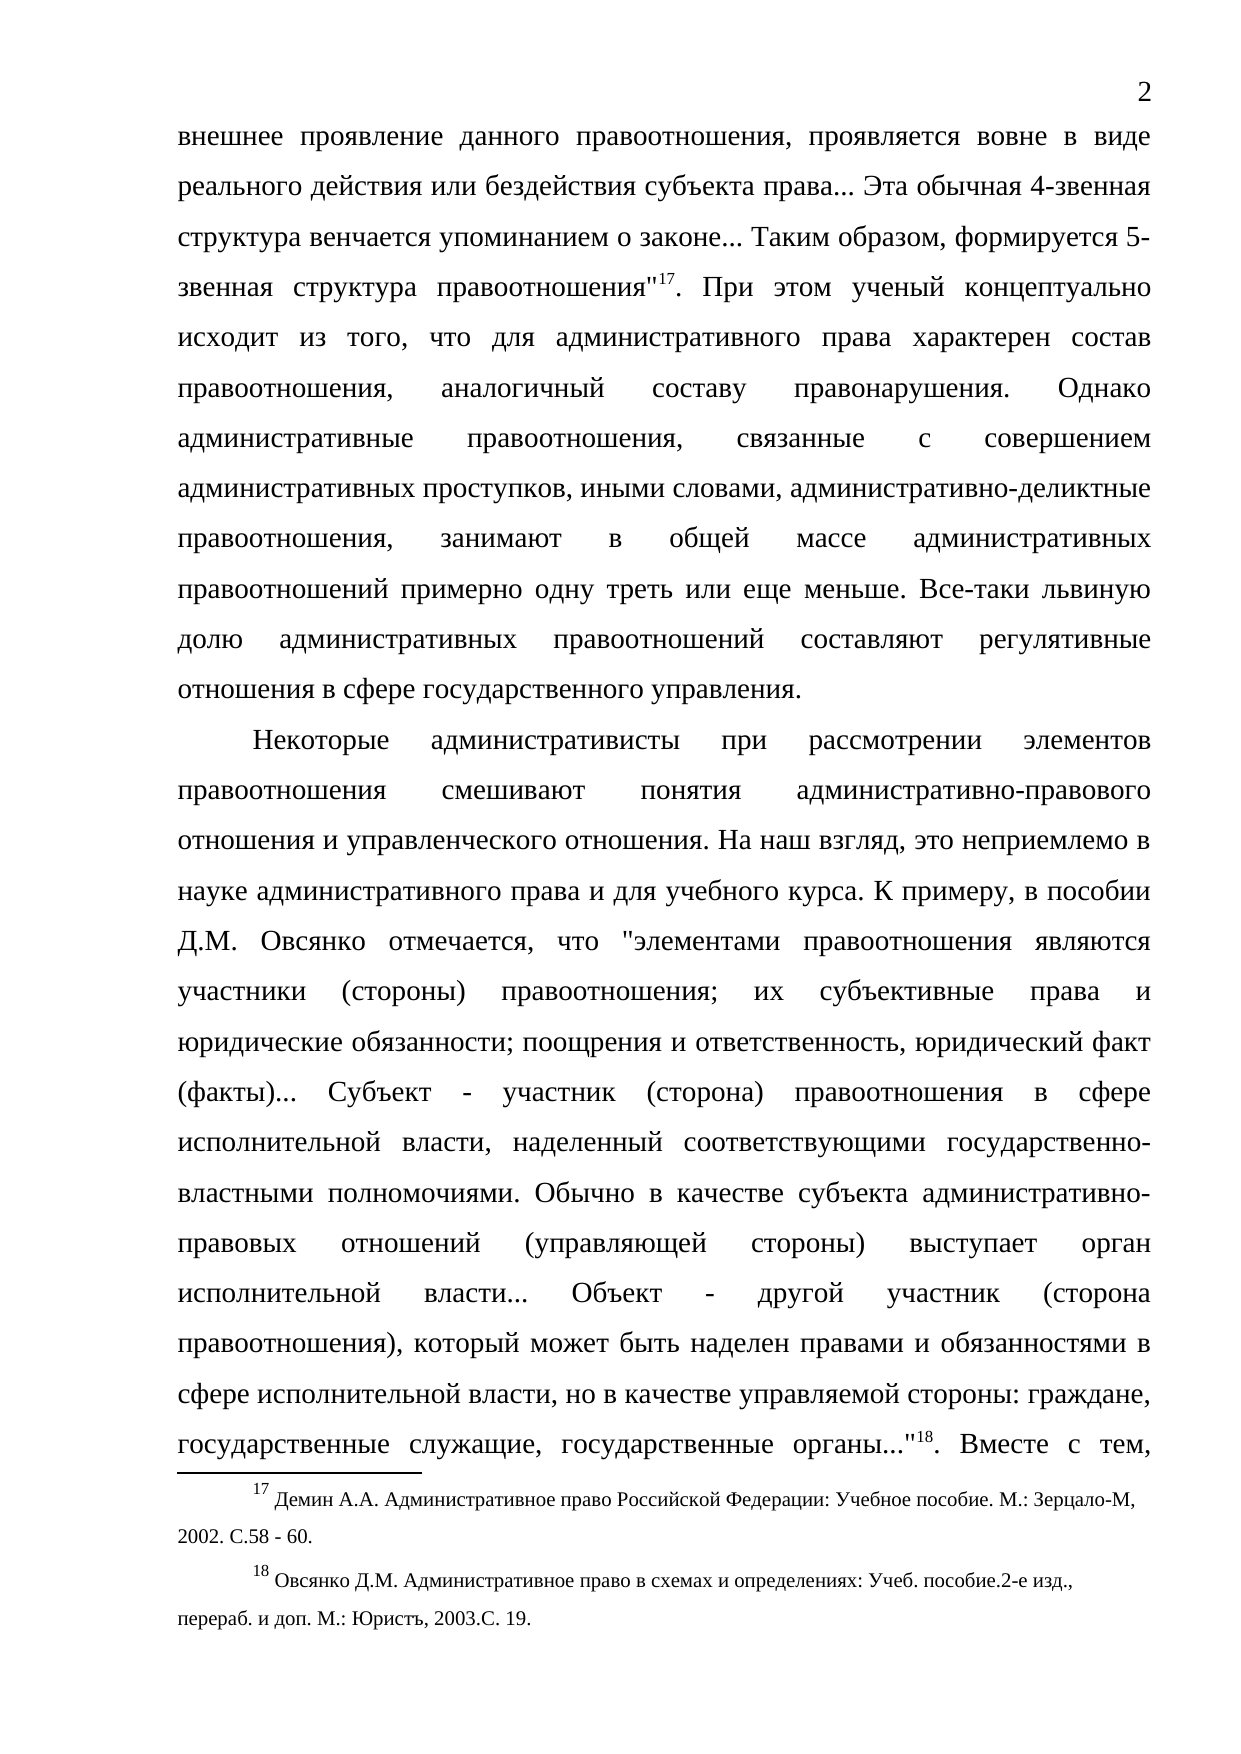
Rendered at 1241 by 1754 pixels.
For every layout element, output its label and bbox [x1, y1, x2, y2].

text [177, 722, 1152, 1460]
text [177, 118, 1152, 705]
